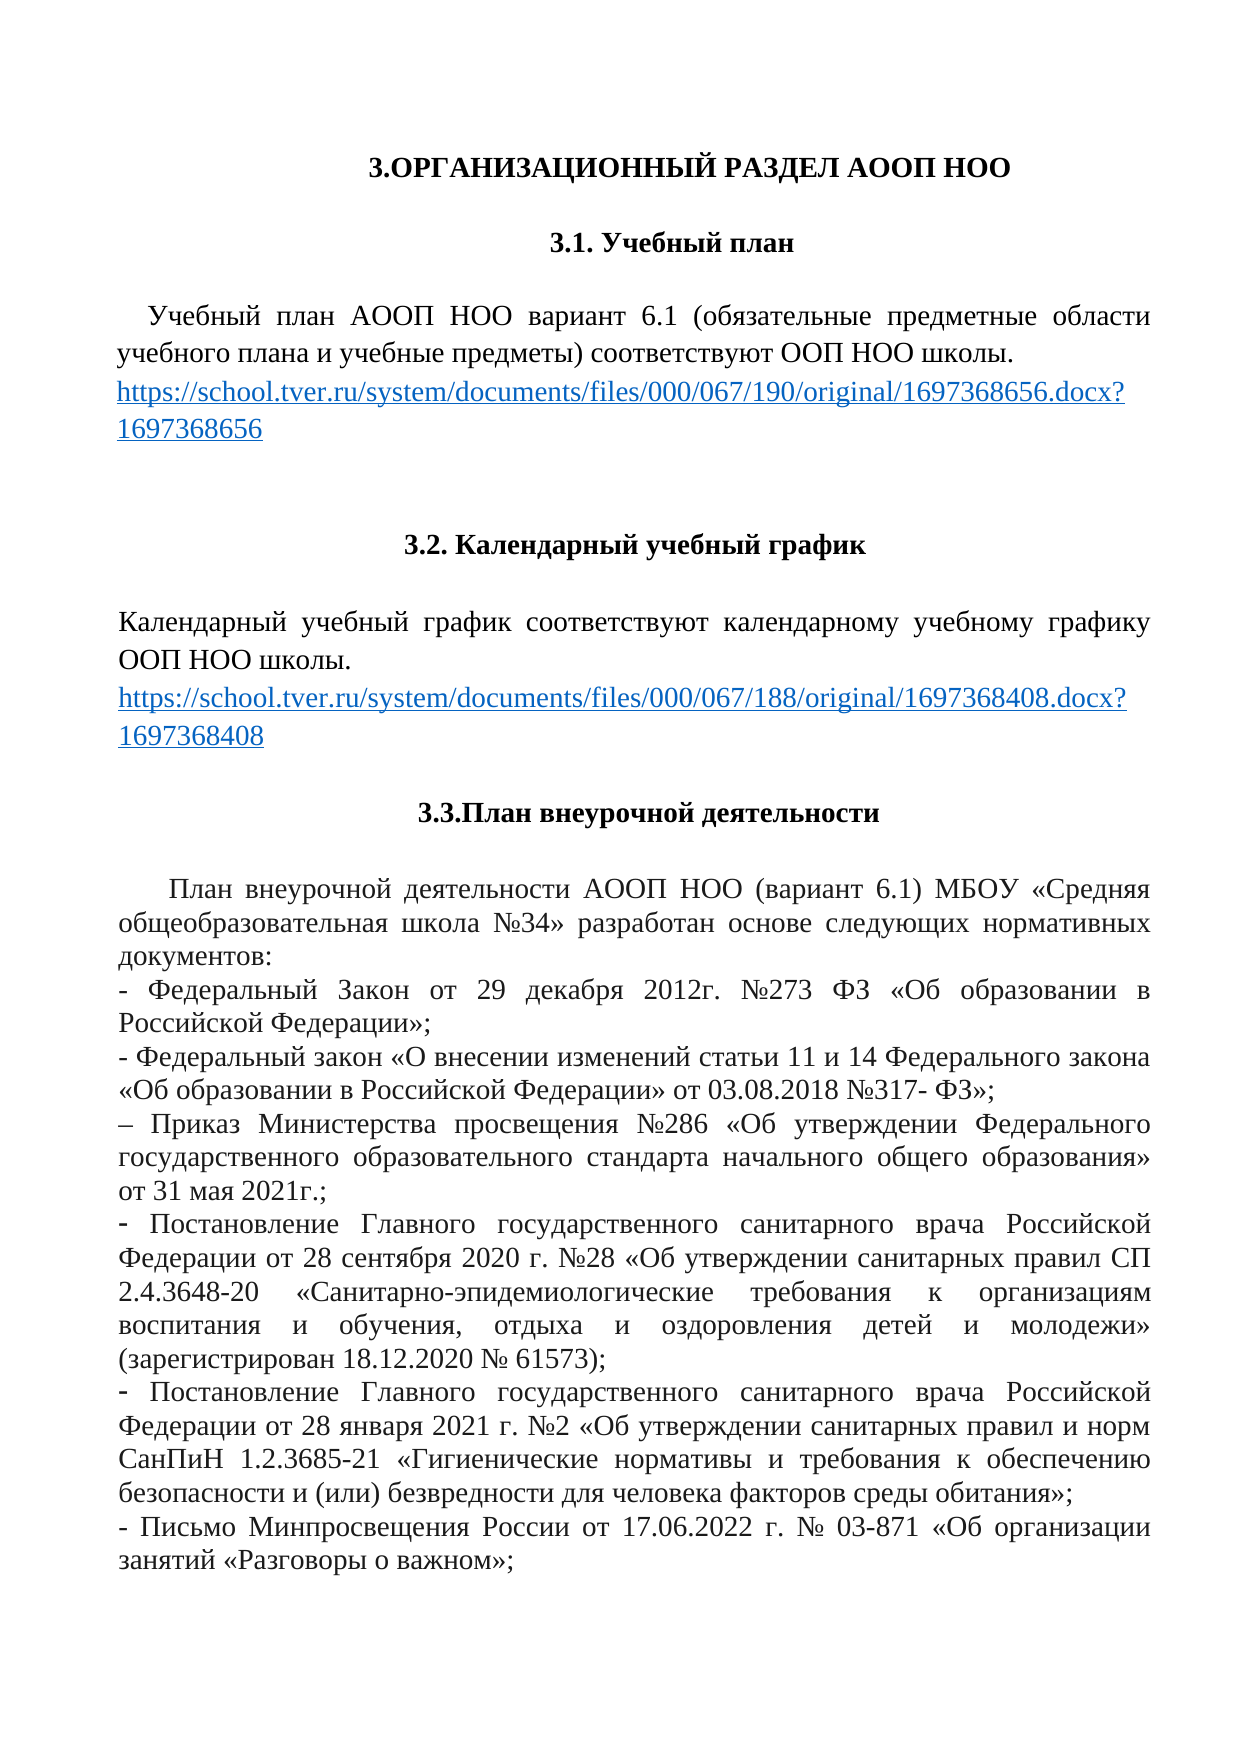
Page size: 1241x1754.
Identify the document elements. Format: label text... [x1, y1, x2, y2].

text 3.2. Календарный учебный график [118, 527, 1152, 561]
text Постановление Главного государственного санитарного врача Российской Федерации от 28 января 2021 г. №2 «Об утверждении санитарных правил и норм СанПиН 1.2.3685-21 «Гигиенические нормативы и требования к обеспечению безопасности и (или) безвредности для человека факторов среды обитания»; [118, 1374, 1152, 1509]
text – Приказ Министерства просвещения №286 «Об утверждении Федерального государственного образовательного стандарта начального общего образования» от 31 мая 2021г.; [118, 1106, 1152, 1207]
text Постановление Главного государственного санитарного врача Российской Федерации от 28 сентября 2020 г. №28 «Об утверждении санитарных правил СП 2.4.3648-20 «Санитарно-эпидемиологические требования к организациям воспитания и обучения, отдыха и оздоровления детей и молодежи» (зарегистрирован 18.12.2020 № 61573); [118, 1207, 1152, 1374]
text https://school.tver.ru/system/documents/files/000/067/188/original/1697368408.docx?1697368408 [118, 681, 1152, 751]
text Учебный план АООП НОО вариант 6.1 (обязательные предметные области учебного плана и учебные предметы) соответствуют ООП НОО школы. [116, 298, 1152, 368]
text - Федеральный Закон от 29 декабря 2012г. №273 ФЗ «Об образовании в Российской Федерации»; [118, 972, 1152, 1039]
text План внеурочной деятельности АООП НОО (вариант 6.1) МБОУ «Средняя общеобразовательная школа №34» разработан основе следующих нормативных документов: [118, 871, 1152, 972]
text Календарный учебный график соответствуют календарному учебному графику ООП НОО школы. [118, 604, 1152, 675]
text https://school.tver.ru/system/documents/files/000/067/190/original/1697368656.docx?1697368656 [116, 374, 1152, 444]
text - Федеральный закон «О внесении изменений статьи 11 и 14 Федерального закона «Об образовании в Российской Федерации» от 03.08.2018 №317- ФЗ»; [118, 1039, 1152, 1106]
list 3.3.План внеурочной деятельности [228, 795, 1152, 829]
list 3.ОРГАНИЗАЦИОННЫЙ РАЗДЕЛ АООП НОО [228, 150, 1152, 183]
text - Письмо Минпросвещения России от 17.06.2022 г. № 03-871 «Об организации занятий «Разговоры о важном»; [118, 1509, 1152, 1576]
subtitle 3.1. Учебный план [192, 225, 1152, 259]
